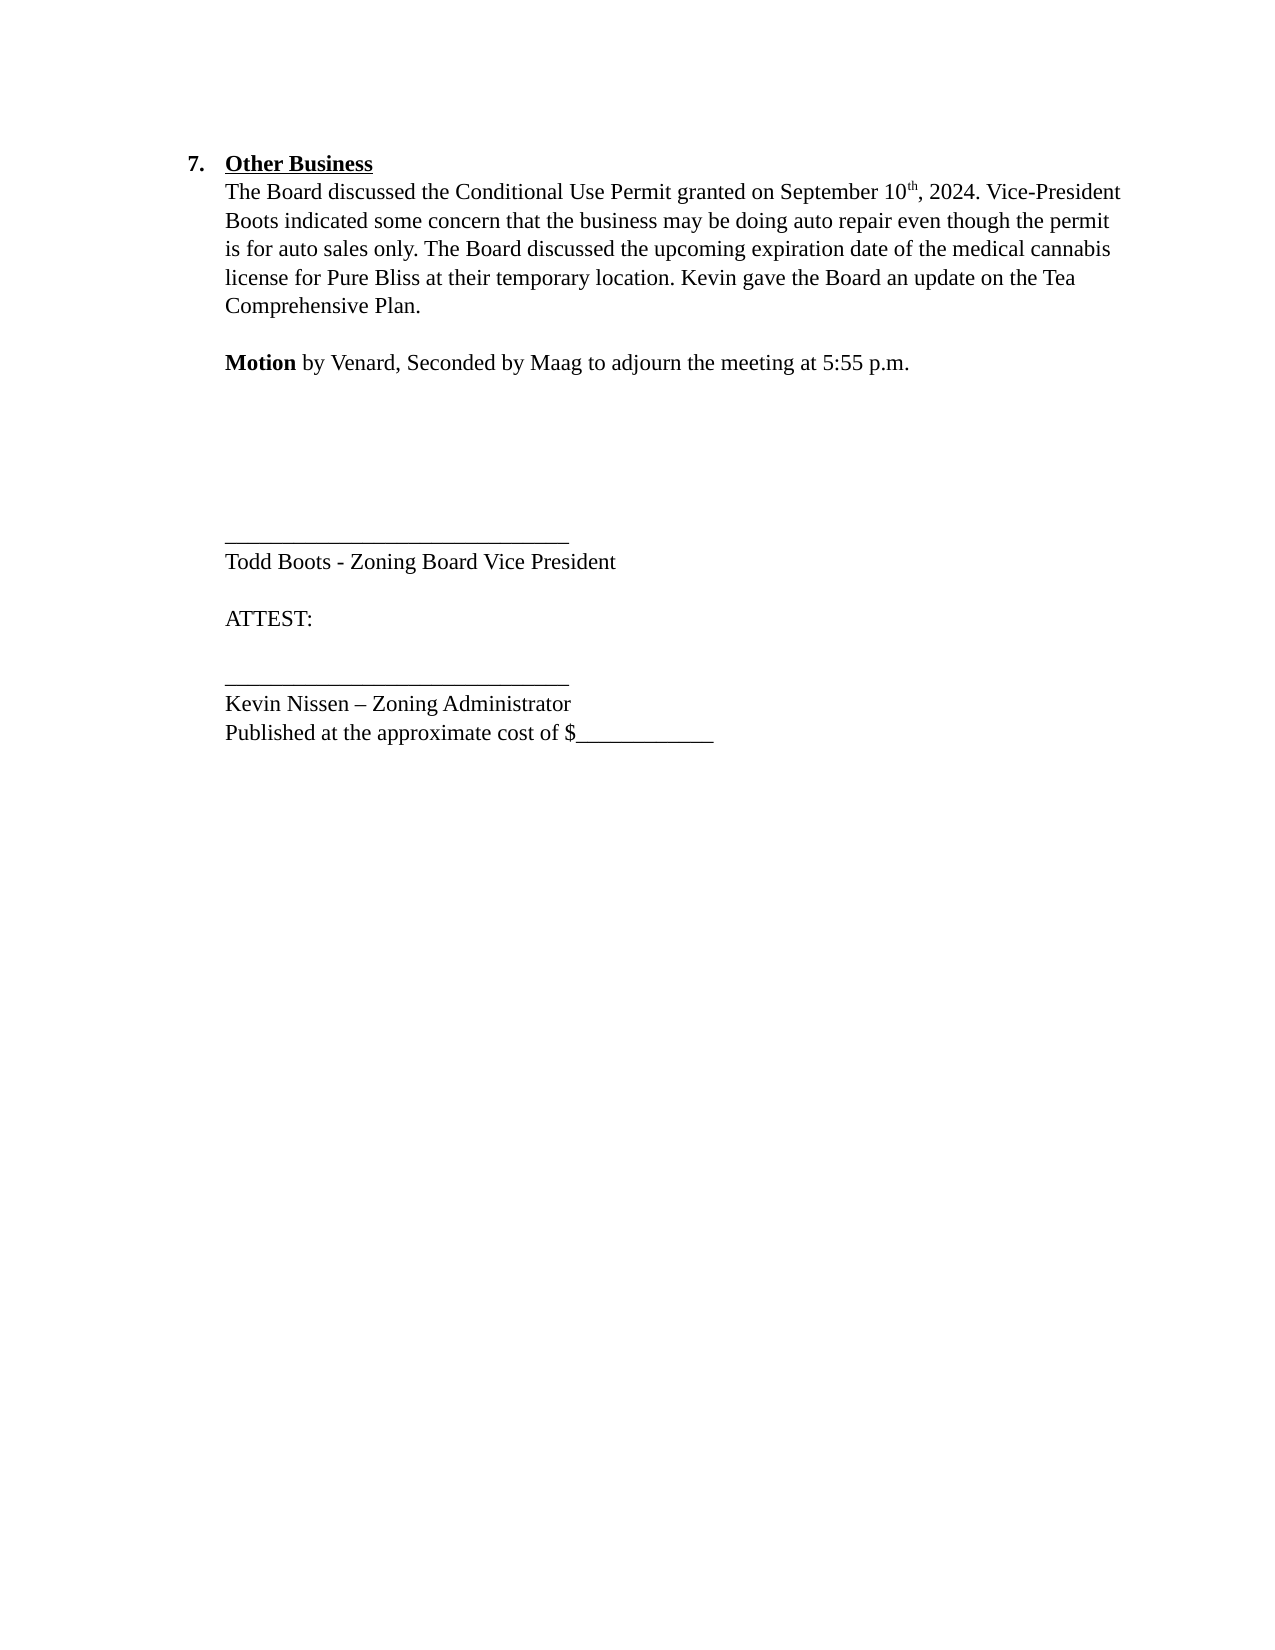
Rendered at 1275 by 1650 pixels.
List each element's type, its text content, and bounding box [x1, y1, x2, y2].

list The Board discussed the Conditional Use Permit granted on September 10th, 2024. Vice-President Boots indicated some concern that the business may be doing auto repair even though the permit is for auto sales only. The Board discussed the upcoming expiration date of the medical cannabis license for Pure Bliss at their temporary location. Kevin gave the Board an update on the Tea Comprehensive Plan. [225, 178, 1125, 318]
list Published at the approximate cost of $____________ [225, 719, 1125, 745]
list ATTEST: [225, 605, 1125, 631]
list Motion by Venard, Seconded by Maag to adjourn the meeting at 5:55 p.m. [225, 349, 1125, 375]
list ______________________________ [225, 520, 1125, 546]
list Other Business [187, 150, 1125, 176]
list Todd Boots - Zoning Board Vice President [225, 548, 1125, 574]
list ______________________________ [225, 662, 1125, 688]
list – Zoning Administrator [225, 690, 1125, 717]
